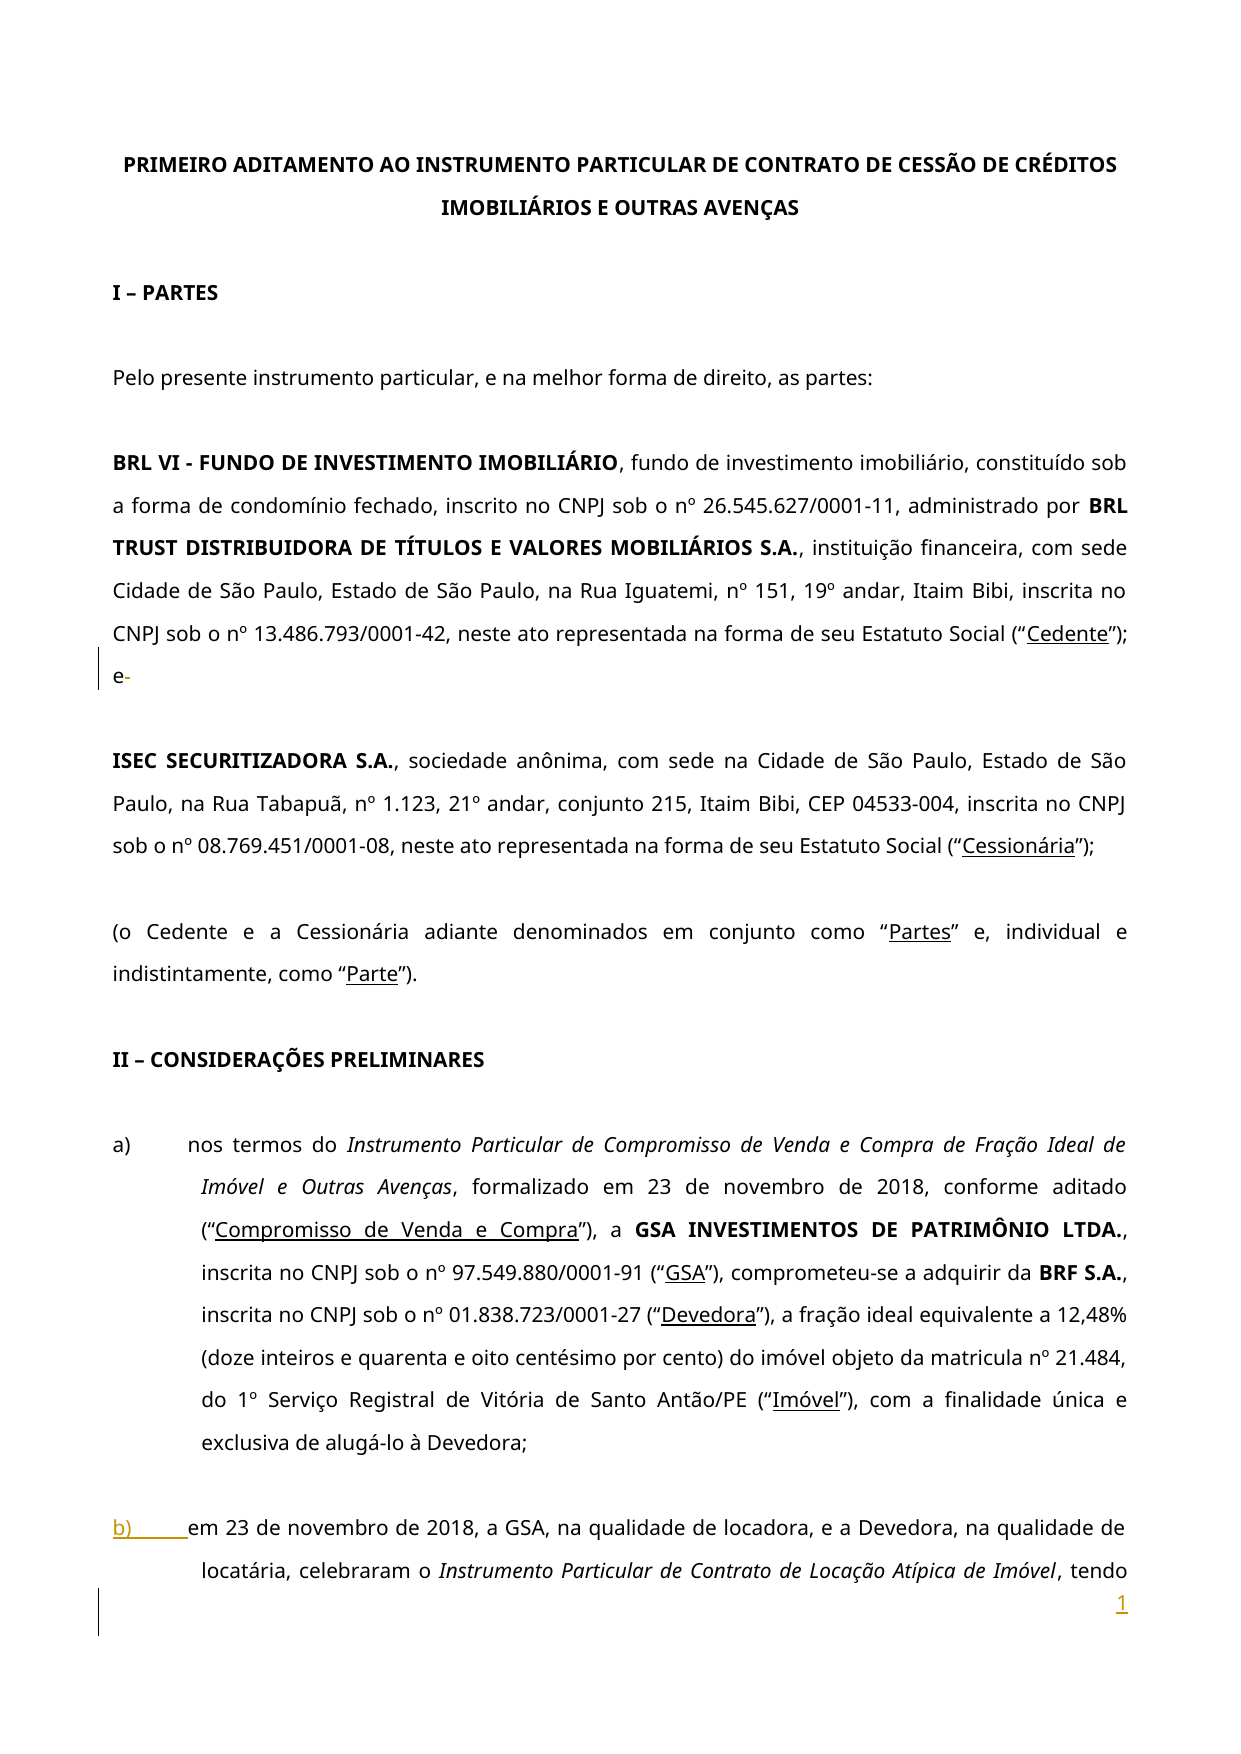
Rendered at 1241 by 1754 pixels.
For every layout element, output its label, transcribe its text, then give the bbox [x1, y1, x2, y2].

list nos termos do Instrumento Particular de Compromisso de Venda e Compra de Fração Ideal de Imóvel e Outras Avenças, formalizado em 23 de novembro de 2018, conforme aditado (“Compromisso de Venda e Compra”), a GSA INVESTIMENTOS DE PATRIMÔNIO LTDA., inscrita no CNPJ sob o nº 97.549.880/0001-91 (“GSA”), comprometeu-se a adquirir da BRF S.A., inscrita no CNPJ sob o nº 01.838.723/0001-27 (“Devedora”), a fração ideal equivalente a 12,48% (doze inteiros e quarenta e oito centésimo por cento) do imóvel objeto da matricula nº 21.484, do 1º Serviço Registral de Vitória de Santo Antão/PE (“Imóvel”), com a finalidade única e exclusiva de alugá-lo à Devedora; [112, 1130, 1128, 1457]
text Pelo presente instrumento particular, e na melhor forma de direito, as partes: [112, 363, 1128, 391]
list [112, 1513, 1128, 1584]
text (o Cedente e a Cessionária adiante denominados em conjunto como “Partes” e, individual e indistintamente, como “Parte”). [112, 917, 1128, 988]
text ISEC SECURITIZADORA S.A., sociedade anônima, com sede na Cidade de São Paulo, Estado de São Paulo, na Rua Tabapuã, nº 1.123, 21º andar, conjunto 215, Itaim Bibi, CEP 04533-004, inscrita no CNPJ sob o nº 08.769.451/0001-08, neste ato representada na forma de seu Estatuto Social (“Cessionária”); [112, 746, 1128, 860]
subtitle I – PARTES [112, 278, 1128, 306]
text BRL VI - FUNDO DE INVESTIMENTO IMOBILIÁRIO, fundo de investimento imobiliário, constituído sob a forma de condomínio fechado, inscrito no CNPJ sob o nº 26.545.627/0001-11, administrado por BRL TRUST DISTRIBUIDORA DE TÍTULOS E VALORES MOBILIÁRIOS S.A., instituição financeira, com sede Cidade de São Paulo, Estado de São Paulo, na Rua Iguatemi, nº 151, 19º andar, Itaim Bibi, inscrita no CNPJ sob o nº 13.486.793/0001-42, neste ato representada na forma de seu Estatuto Social (“Cedente”); e [112, 448, 1128, 690]
subtitle PRIMEIRO ADITAMENTO AO INSTRUMENTO PARTICULAR DE CONTRATO DE CESSÃO DE CRÉDITOS IMOBILIÁRIOS E OUTRAS AVENÇAS [112, 150, 1128, 221]
subtitle II – CONSIDERAÇÕES PRELIMINARES [112, 1045, 1128, 1073]
